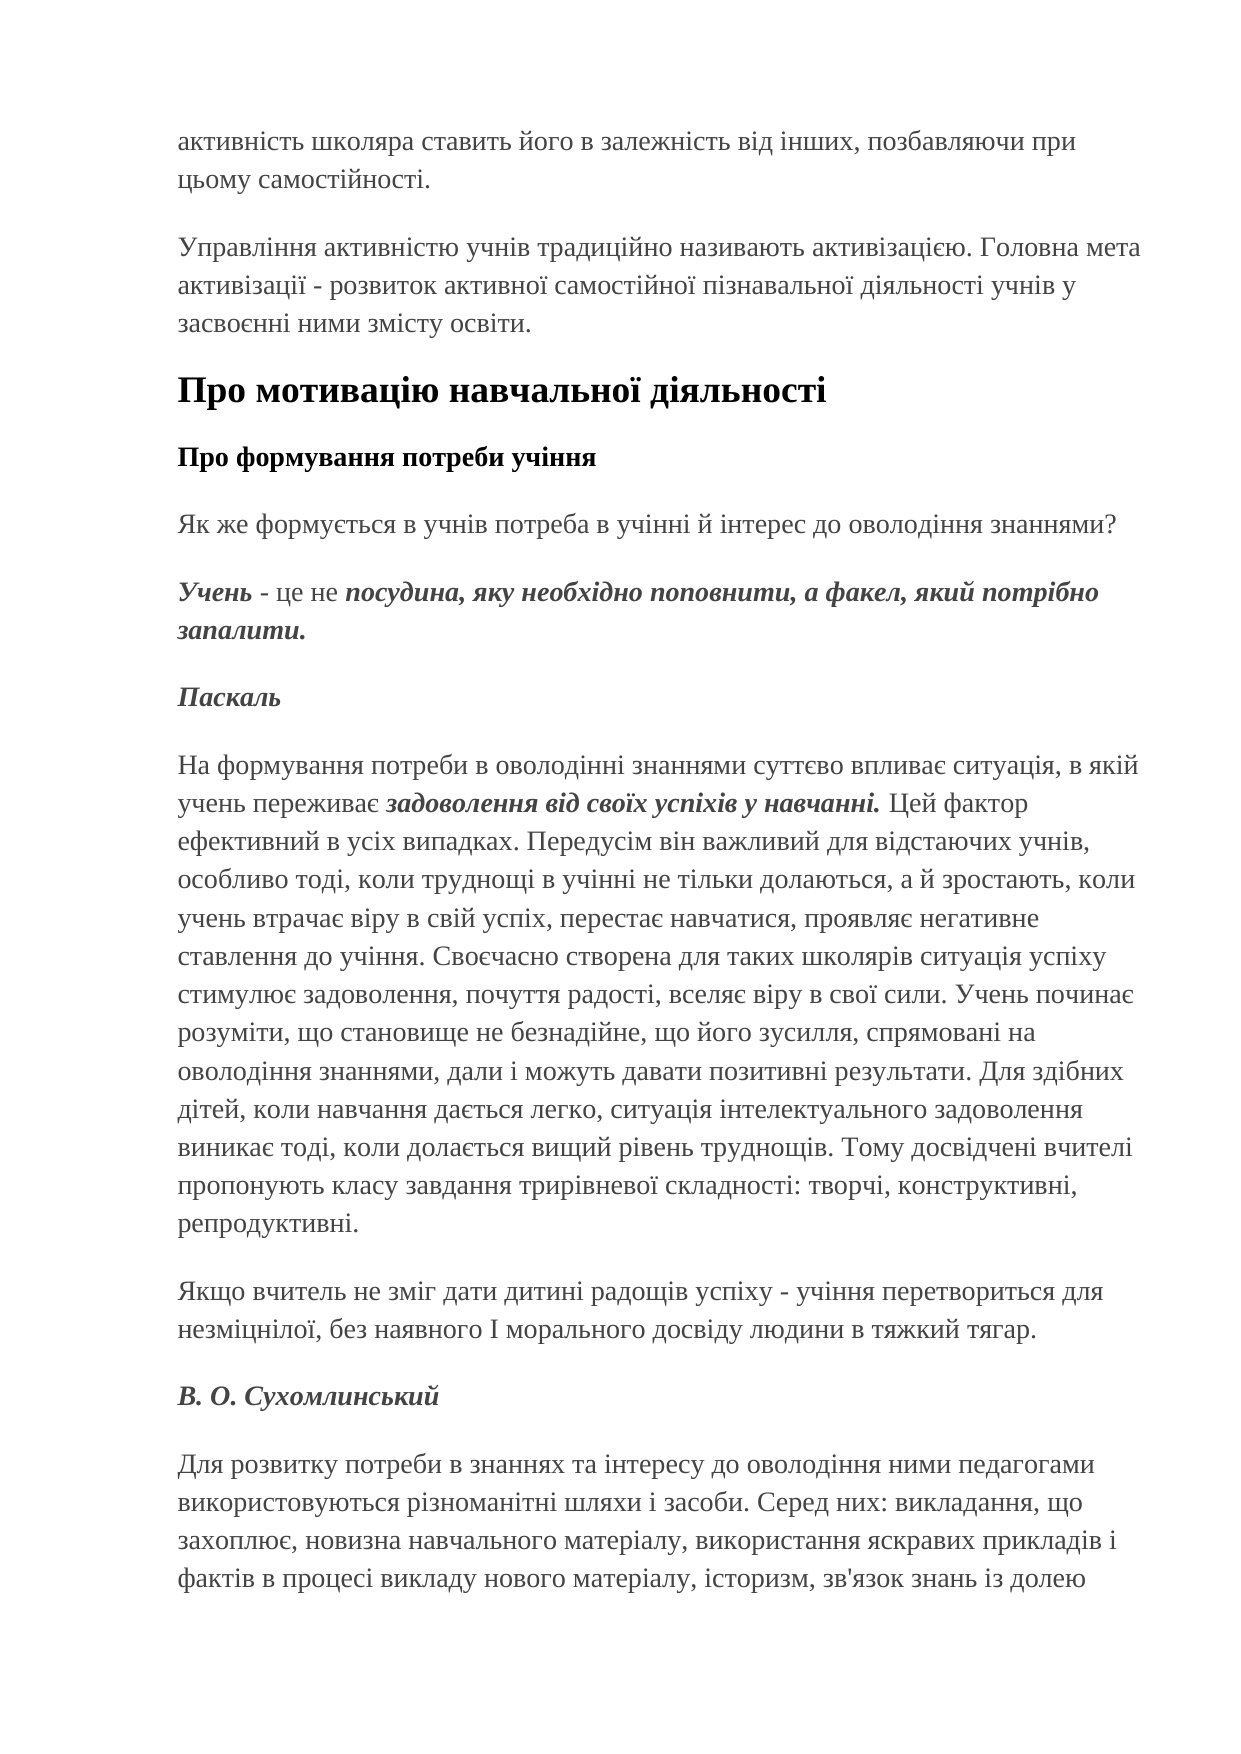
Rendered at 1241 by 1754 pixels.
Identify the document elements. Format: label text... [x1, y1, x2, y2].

text В. О. Сухомлинський [177, 1374, 1152, 1412]
text Управління активністю учнів традиційно називають активізацією. Головна мета активізації - розвиток активної самостійної пізнавальної діяльності учнів у засвоєнні ними змісту освіти. [177, 224, 1152, 338]
text Паскаль [177, 674, 1152, 713]
subtitle Про формування потреби учіння [177, 440, 1152, 472]
text Якщо вчитель не зміг дати дитині радощів успіху - учіння перетвориться для незміцнілої, без наявного І морального досвіду людини в тяжкий тягар. [177, 1268, 1152, 1344]
text Учень - це не посудина, яку необхідно поповнити, а факел, який потрібно запалити. [177, 569, 1152, 645]
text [177, 1441, 1152, 1594]
text Як же формується в учнів потреба в учінні й інтерес до оволодіння знаннями? [177, 501, 1152, 540]
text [177, 118, 1152, 194]
subtitle Про мотивацію навчальної діяльності [177, 368, 1152, 411]
text На формування потреби в оволодінні знаннями суттєво впливає ситуація, в якій учень переживає задоволення від своїх успіхів у навчанні. Цей фактор ефективний в усіх випадках. Передусім він важливий для відстаючих учнів, особливо тоді, коли труднощі в учінні не тільки долаються, а й зростають, коли учень втрачає віру в свій успіх, перестає навчатися, проявляє негативне ставлення до учіння. Своєчасно створена для таких школярів ситуація успіху стимулює задоволення, почуття радості, вселяє віру в свої сили. Учень починає розуміти, що становище не безнадійне, що його зусилля, спрямовані на оволодіння знаннями, дали і можуть давати позитивні результати. Для здібних дітей, коли навчання дається легко, ситуація інтелектуального задоволення виникає тоді, коли долається вищий рівень труднощів. Тому досвідчені вчителі пропонують класу завдання трирівневої складності: творчі, конструктивні, репродуктивні. [177, 742, 1152, 1239]
